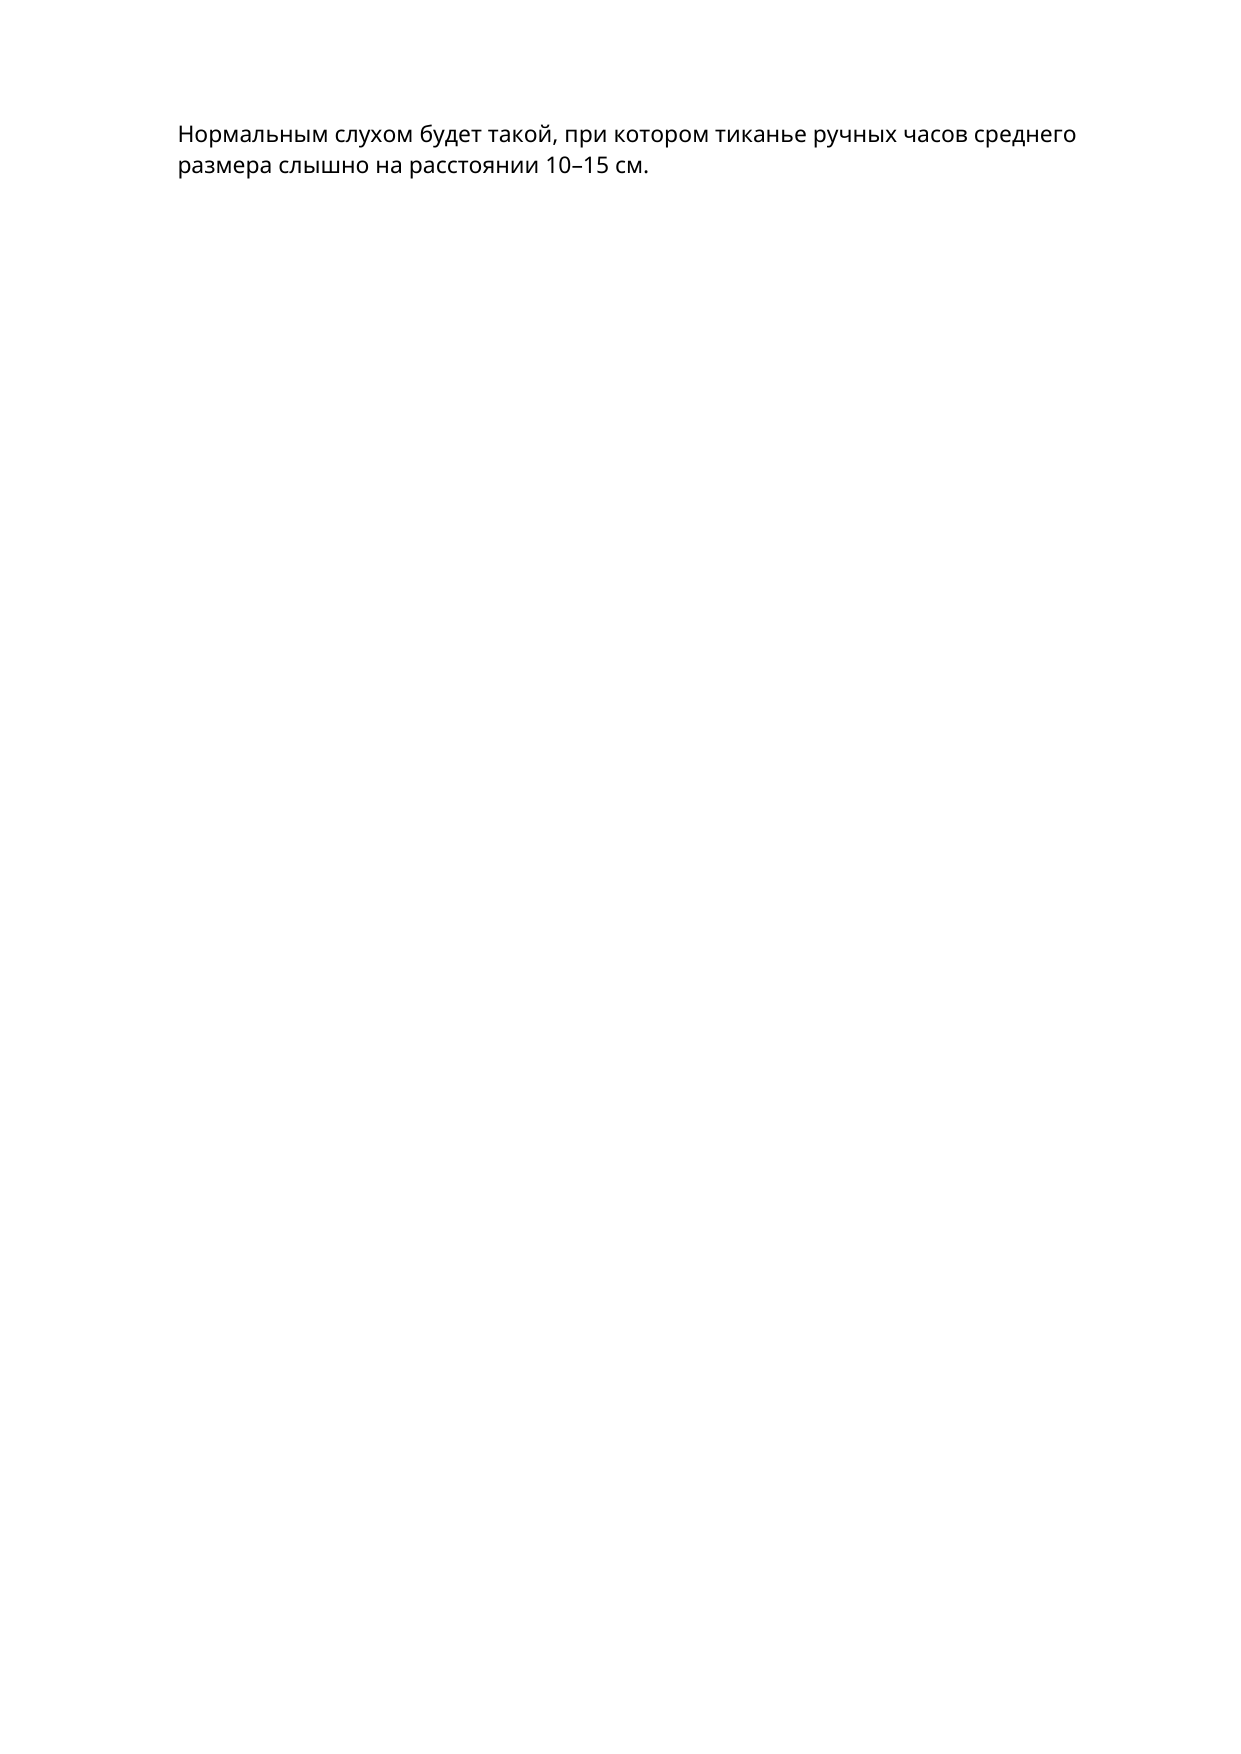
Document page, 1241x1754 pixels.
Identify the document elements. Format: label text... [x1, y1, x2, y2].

text Нормальным слухом будет такой, при котором тиканье ручных часов среднего размера слышно на расстоянии 10–15 см. [177, 118, 1152, 181]
